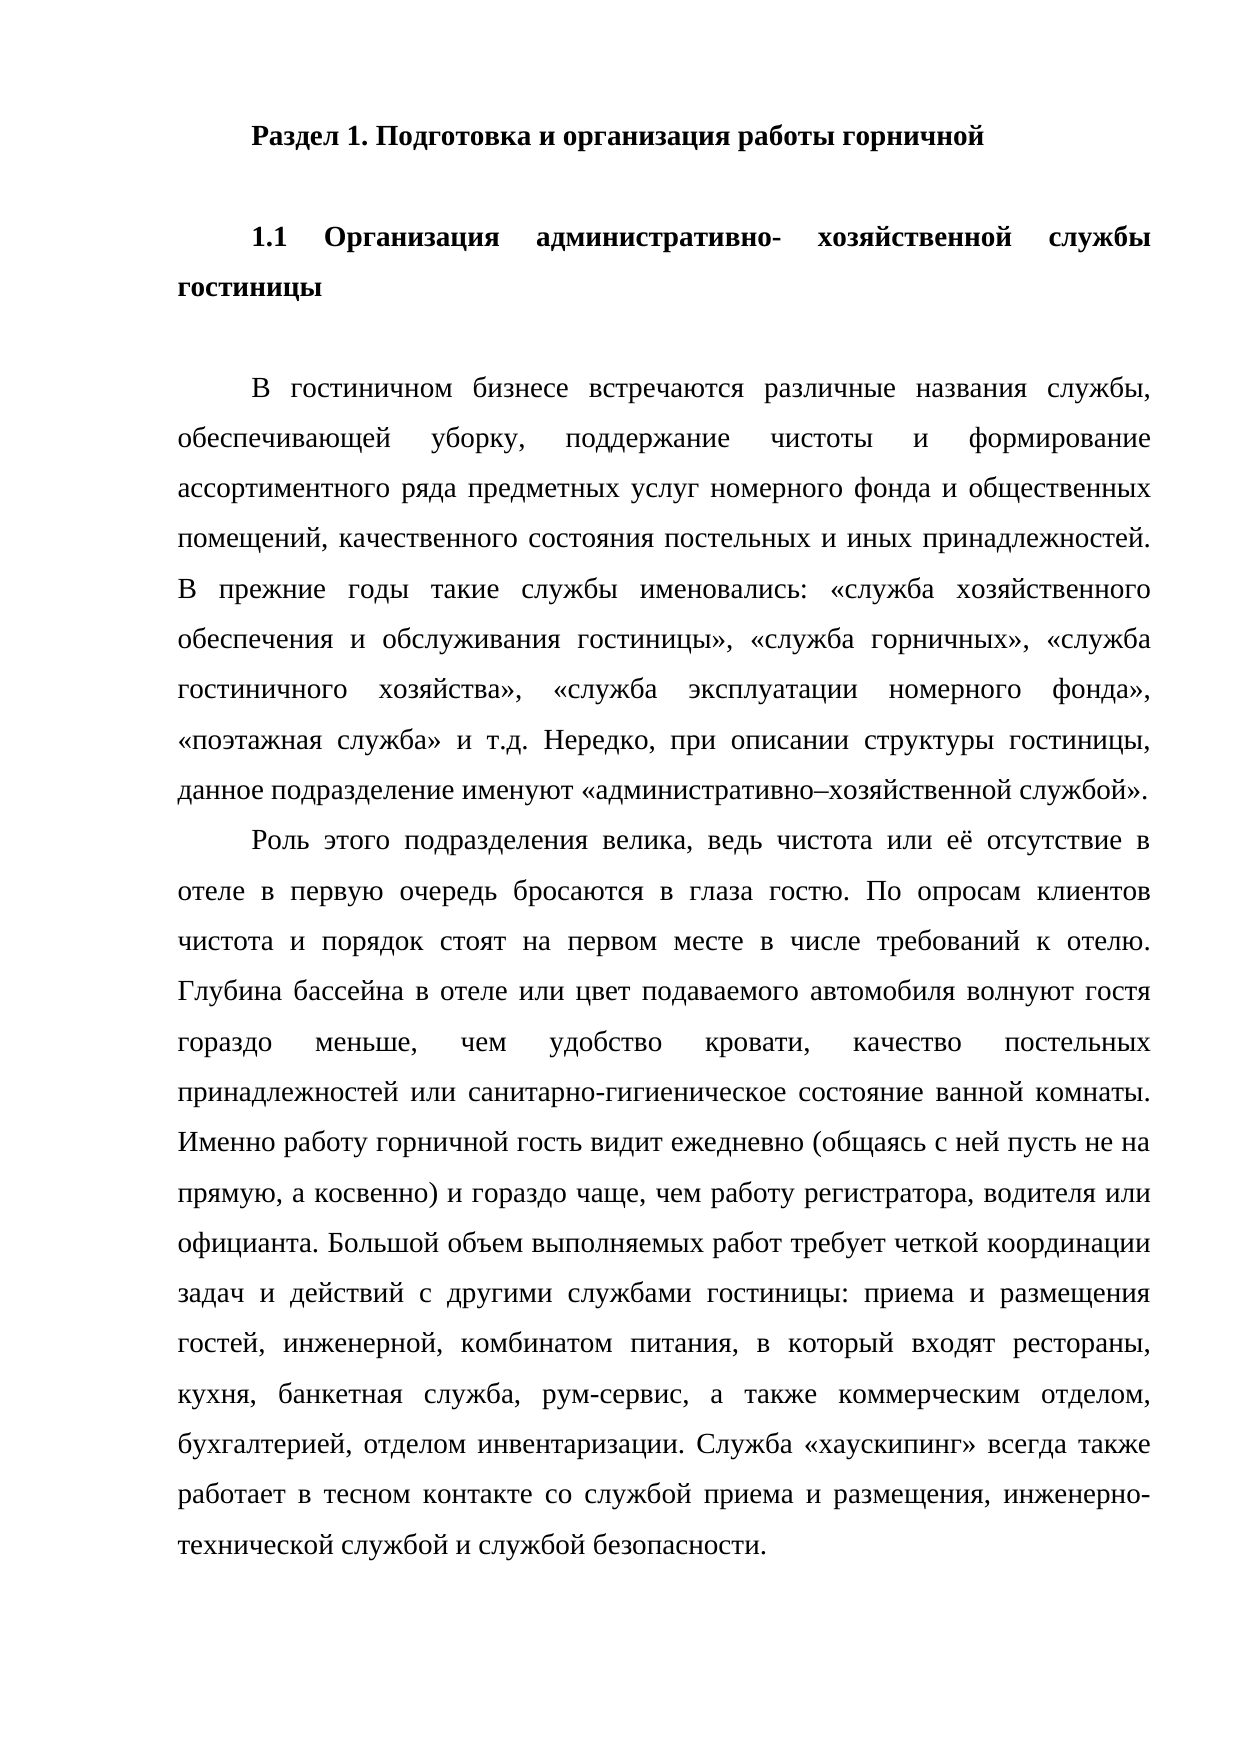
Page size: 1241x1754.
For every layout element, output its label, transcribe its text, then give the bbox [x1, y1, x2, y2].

text Раздел 1. Подготовка и организация работы горничной [177, 118, 1152, 152]
text 1.1 Организация административно- хозяйственной службы гостиницы [177, 219, 1152, 303]
text В гостиничном бизнесе встречаются различные названия службы, обеспечивающей уборку, поддержание чистоты и формирование ассортиментного ряда предметных услуг номерного фонда и общественных помещений, качественного состояния постельных и иных принадлежностей. В прежние годы такие службы именовались: «служба хозяйственного обеспечения и обслуживания гостиницы», «служба горничных», «служба гостиничного хозяйства», «служба эксплуатации номерного фонда», «поэтажная служба» и т.д. Нередко, при описании структуры гостиницы, данное подразделение именуют «административно–хозяйственной службой». [177, 370, 1152, 806]
text Роль этого подразделения велика, ведь чистота или её отсутствие в отеле в первую очередь бросаются в глаза гостю. По опросам клиентов чистота и порядок стоят на первом месте в числе требований к отелю. Глубина бассейна в отеле или цвет подаваемого автомобиля волнуют гостя гораздо меньше, чем удобство кровати, качество постельных принадлежностей или санитарно-гигиеническое состояние ванной комнаты. Именно работу горничной гость видит ежедневно (общаясь с ней пусть не на прямую, а косвенно) и гораздо чаще, чем работу регистратора, водителя или официанта. Большой объем выполняемых работ требует четкой координации задач и действий с другими службами гостиницы: приема и размещения гостей, инженерной, комбинатом питания, в который входят рестораны, кухня, банкетная служба, рум-сервис, а также коммерческим отделом, бухгалтерией, отделом инвентаризации. Служба «хаускипинг» всегда также работает в тесном контакте со службой приема и размещения, инженерно-технической службой и службой безопасности. [177, 822, 1152, 1560]
